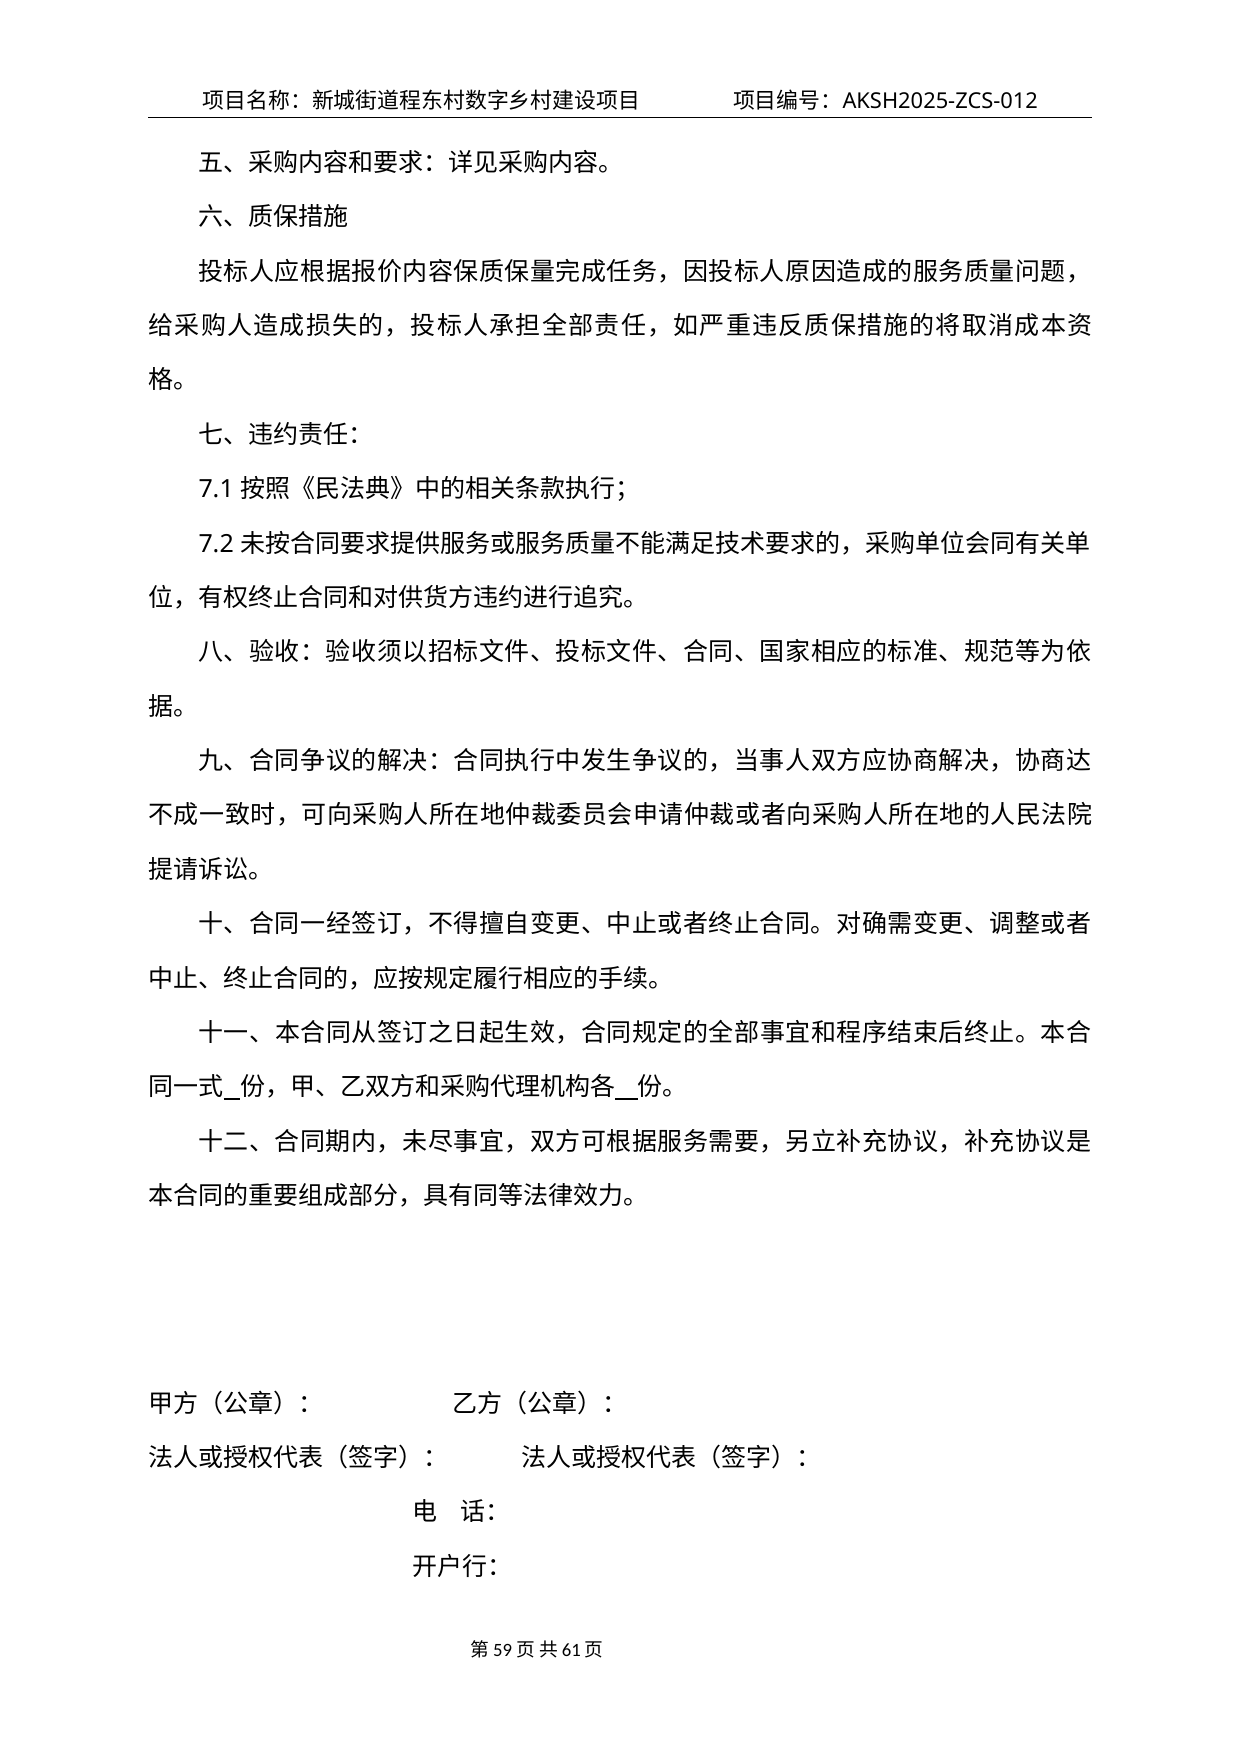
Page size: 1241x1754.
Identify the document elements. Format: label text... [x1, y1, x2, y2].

text 甲方（公章）： 乙方（公章）： [148, 1383, 1092, 1419]
text 六、质保措施 [148, 197, 1092, 233]
text 投标人应根据报价内容保质保量完成任务，因投标人原因造成的服务质量问题，给采购人造成损失的，投标人承担全部责任，如严重违反质保措施的将取消成本资格。 [148, 251, 1092, 396]
text 7.2 未按合同要求提供服务或服务质量不能满足技术要求的，采购单位会同有关单位，有权终止合同和对供货方违约进行追究。 [148, 523, 1092, 614]
text 七、违约责任： [148, 414, 1092, 451]
text 十一、本合同从签订之日起生效，合同规定的全部事宜和程序结束后终止。本合同一式 份，甲、乙双方和采购代理机构各 份。 [148, 1012, 1092, 1103]
text 开户行： [148, 1546, 1092, 1582]
text 八、验收：验收须以招标文件、投标文件、合同、国家相应的标准、规范等为依据。 [148, 632, 1092, 722]
text 电 话： [148, 1492, 1092, 1528]
text 7.1 按照《民法典》中的相关条款执行； [148, 469, 1092, 505]
text 十、合同一经签订，不得擅自变更、中止或者终止合同。对确需变更、调整或者中止、终止合同的，应按规定履行相应的手续。 [148, 904, 1092, 994]
text 九、合同争议的解决：合同执行中发生争议的，当事人双方应协商解决，协商达不成一致时，可向采购人所在地仲裁委员会申请仲裁或者向采购人所在地的人民法院提请诉讼。 [148, 741, 1092, 886]
text 法人或授权代表（签字）： 法人或授权代表（签字）： [148, 1437, 1092, 1474]
text 五、采购内容和要求：详见采购内容。 [148, 142, 1092, 179]
text 十二、合同期内，未尽事宜，双方可根据服务需要，另立补充协议，补充协议是本合同的重要组成部分，具有同等法律效力。 [148, 1121, 1092, 1212]
